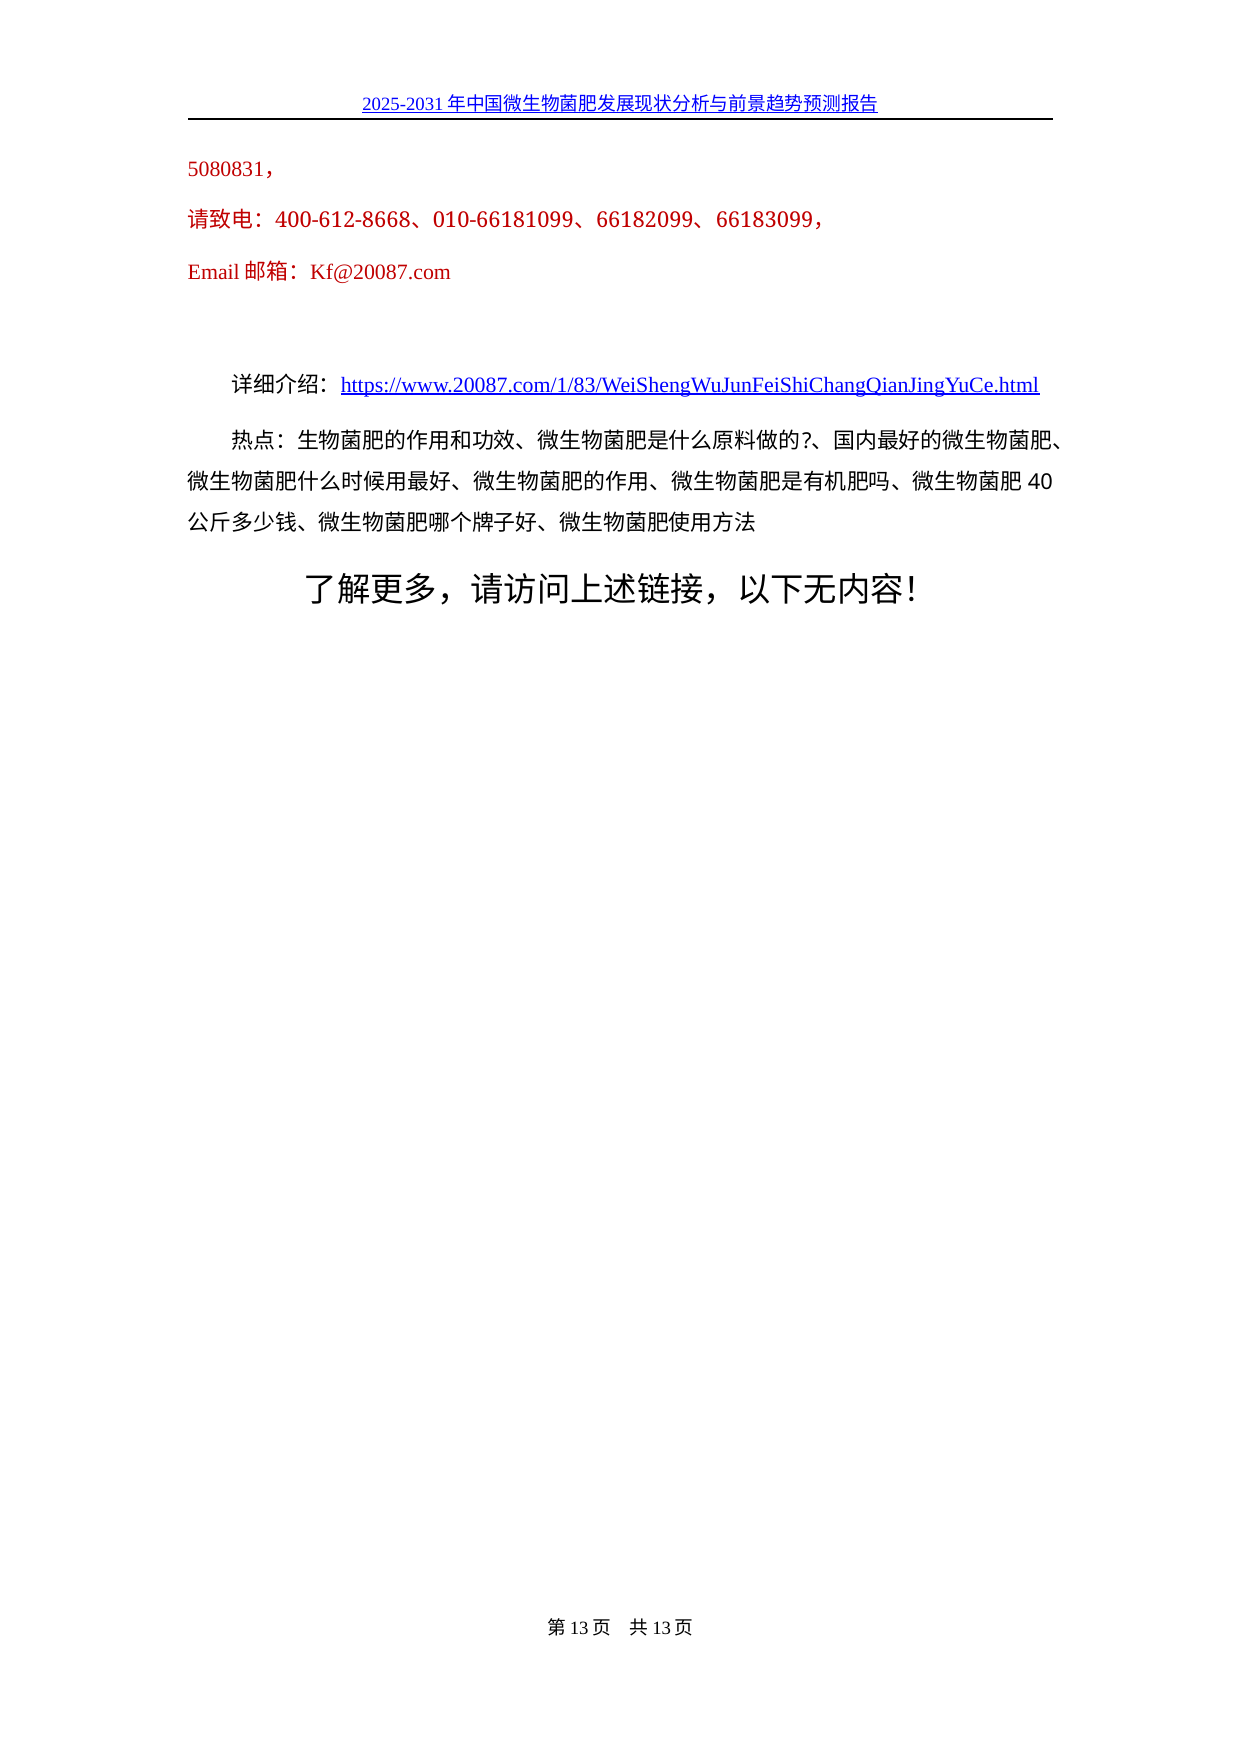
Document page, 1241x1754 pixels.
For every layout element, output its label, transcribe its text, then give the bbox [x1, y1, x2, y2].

text 热点：生物菌肥的作用和功效、微生物菌肥是什么原料做的?、国内最好的微生物菌肥、微生物菌肥什么时候用最好、微生物菌肥的作用、微生物菌肥是有机肥吗、微生物菌肥40公斤多少钱、微生物菌肥哪个牌子好、微生物菌肥使用方法 [187, 423, 1053, 537]
text Email邮箱：Kf@20087.com [187, 253, 1053, 286]
title 了解更多，请访问上述链接，以下无内容！ [187, 554, 1053, 619]
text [187, 150, 1053, 183]
text 详细介绍：https://www.20087.com/1/83/WeiShengWuJunFeiShiChangQianJingYuCe.html [187, 366, 1053, 399]
text 请致电：400-612-8668、010-66181099、66182099、66183099， [187, 202, 1053, 234]
